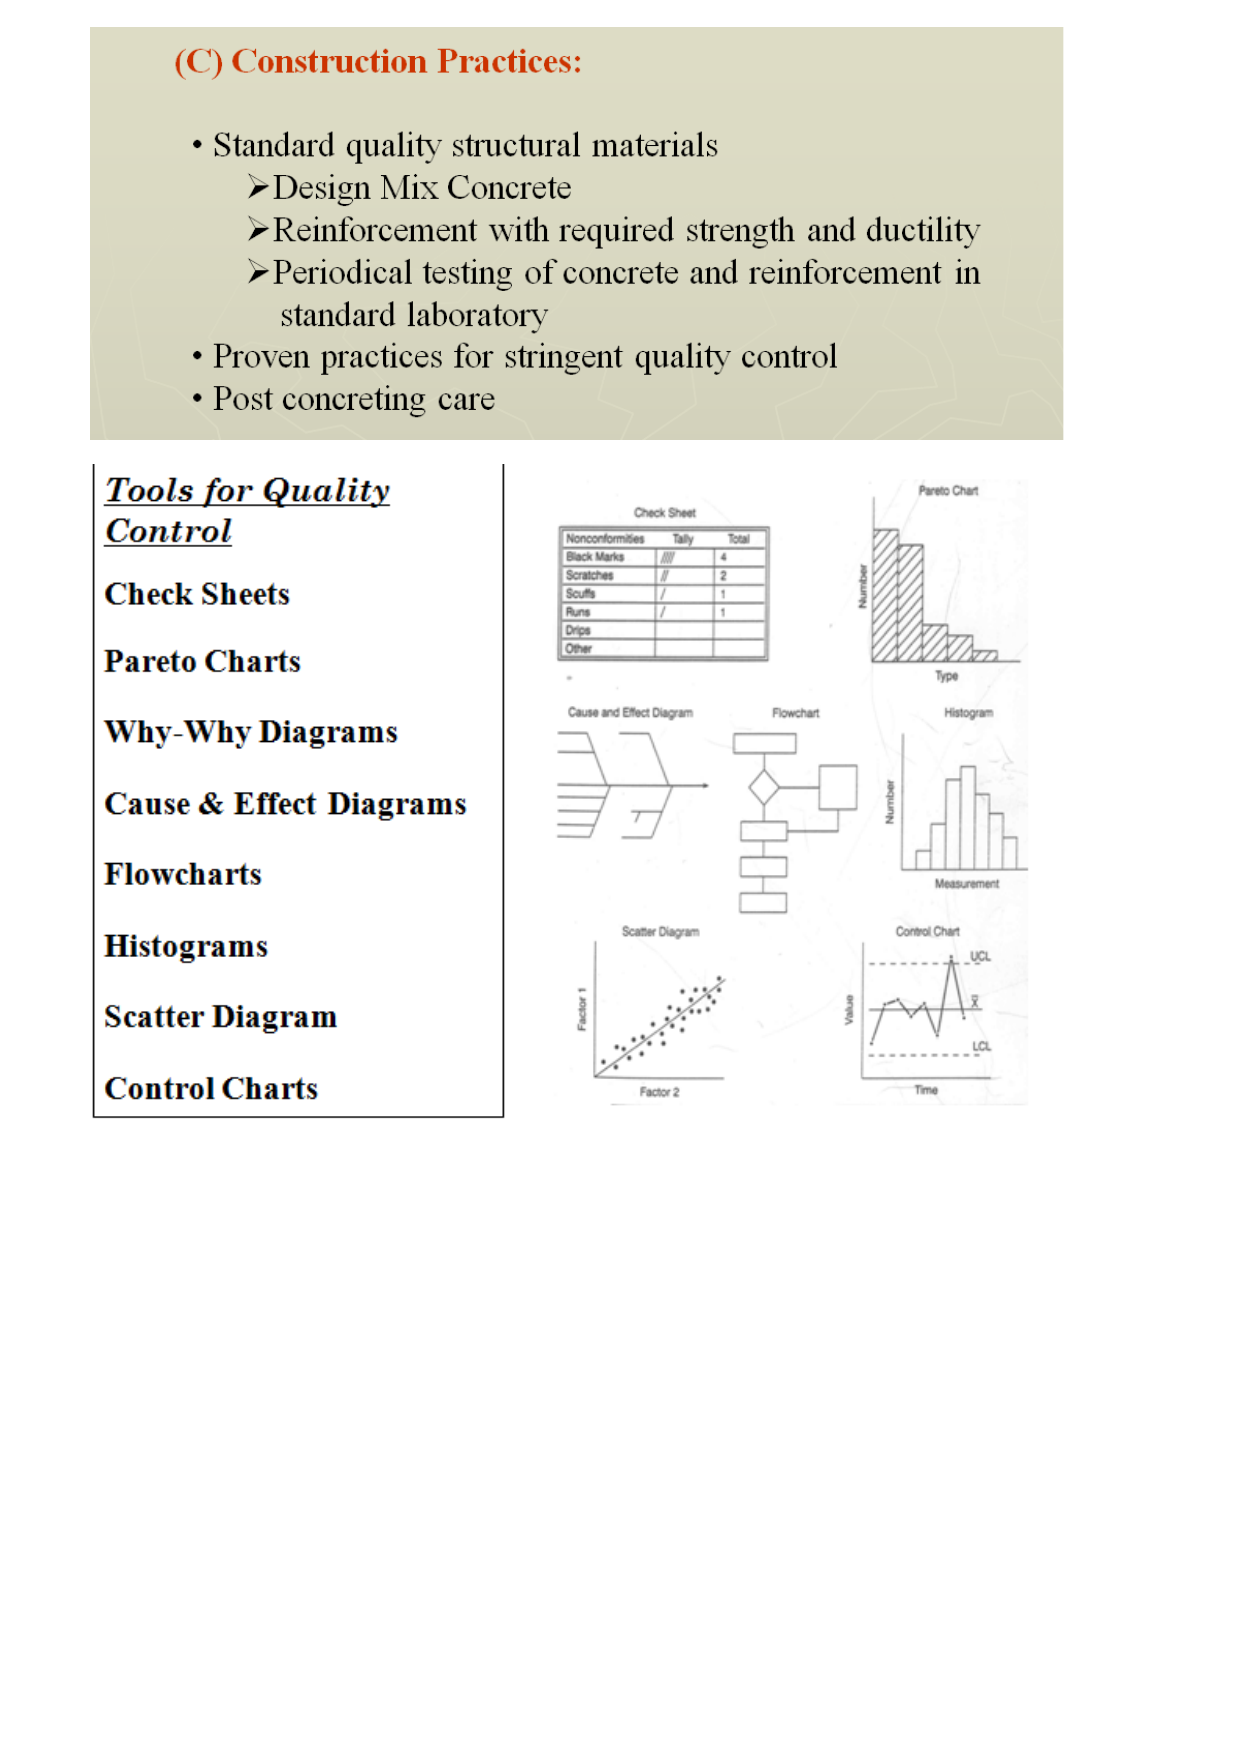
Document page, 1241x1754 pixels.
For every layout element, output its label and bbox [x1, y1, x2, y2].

picture [90, 464, 1033, 1151]
picture [90, 27, 1064, 440]
